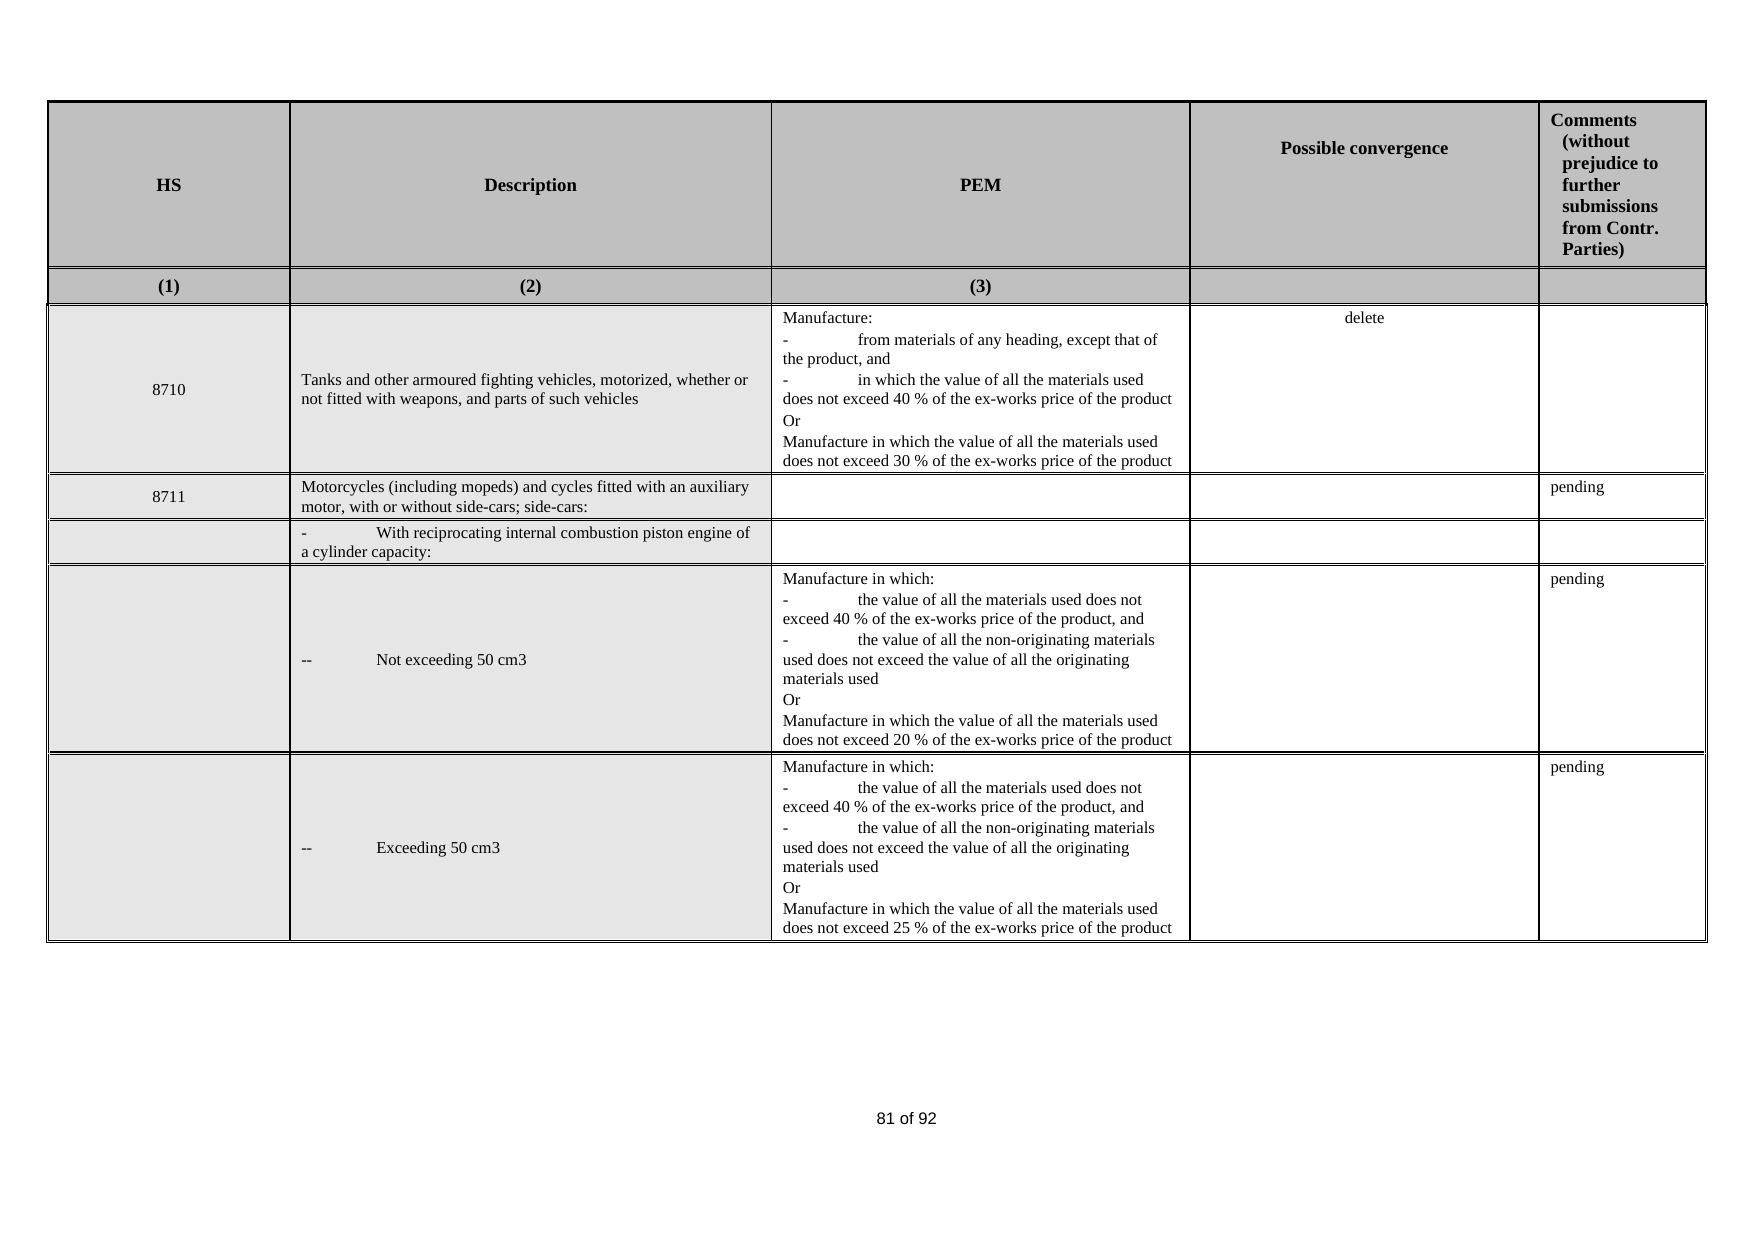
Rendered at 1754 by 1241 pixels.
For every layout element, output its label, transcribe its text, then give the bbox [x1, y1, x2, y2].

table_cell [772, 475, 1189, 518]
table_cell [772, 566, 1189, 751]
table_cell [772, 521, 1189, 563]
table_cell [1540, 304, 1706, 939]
table_header HS [49, 103, 289, 266]
table_cell (3) [772, 269, 1189, 303]
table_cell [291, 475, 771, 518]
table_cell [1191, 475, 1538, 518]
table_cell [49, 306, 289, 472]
table_cell [1540, 269, 1705, 303]
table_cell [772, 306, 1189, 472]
table_header Possible convergence [1191, 103, 1538, 266]
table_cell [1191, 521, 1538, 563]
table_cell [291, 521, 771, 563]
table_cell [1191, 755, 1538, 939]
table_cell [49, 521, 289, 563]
table_header PEM [772, 103, 1189, 266]
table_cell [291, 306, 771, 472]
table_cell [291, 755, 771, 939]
table_cell (1) [49, 269, 289, 303]
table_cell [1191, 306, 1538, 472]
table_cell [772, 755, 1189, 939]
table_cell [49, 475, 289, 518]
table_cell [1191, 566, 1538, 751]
table_cell [1191, 269, 1538, 303]
table_header Description [291, 103, 771, 266]
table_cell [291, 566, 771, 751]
table_cell (2) [291, 269, 771, 303]
table_header Comments (without prejudice to further submissions from Contr. Parties) [1540, 103, 1705, 266]
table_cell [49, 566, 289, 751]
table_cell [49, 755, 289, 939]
